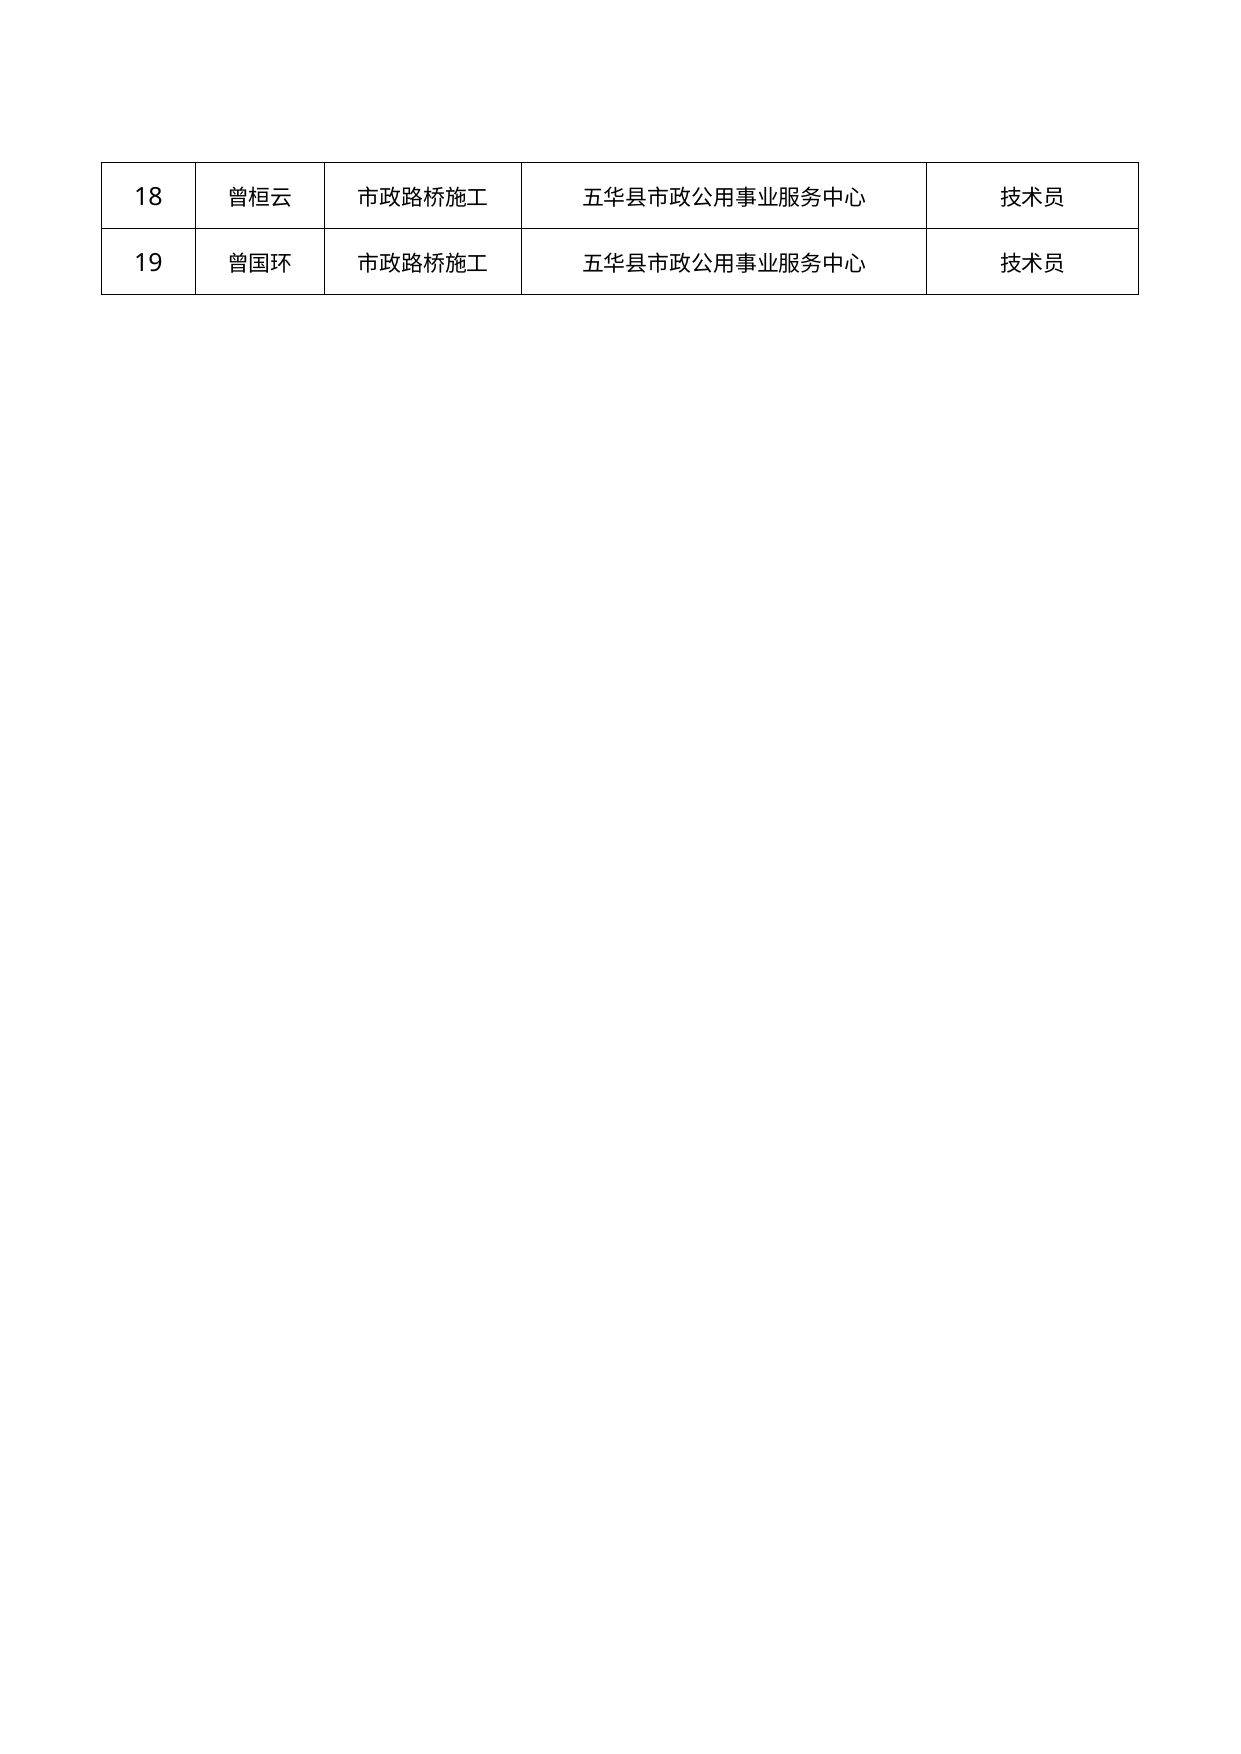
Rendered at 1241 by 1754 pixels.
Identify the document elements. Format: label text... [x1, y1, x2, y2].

table_cell 市政路桥施工 [325, 229, 521, 294]
table_cell 19 [102, 229, 195, 294]
table_cell 市政路桥施工 [325, 163, 521, 228]
table_cell 技术员 [927, 163, 1138, 228]
table_cell 曾桓云 [196, 163, 324, 228]
table_cell 曾国环 [196, 229, 324, 294]
table_cell 五华县市政公用事业服务中心 [522, 229, 926, 294]
table_cell 18 [102, 163, 195, 228]
table_cell 技术员 [927, 229, 1138, 294]
table_cell 五华县市政公用事业服务中心 [522, 163, 926, 228]
